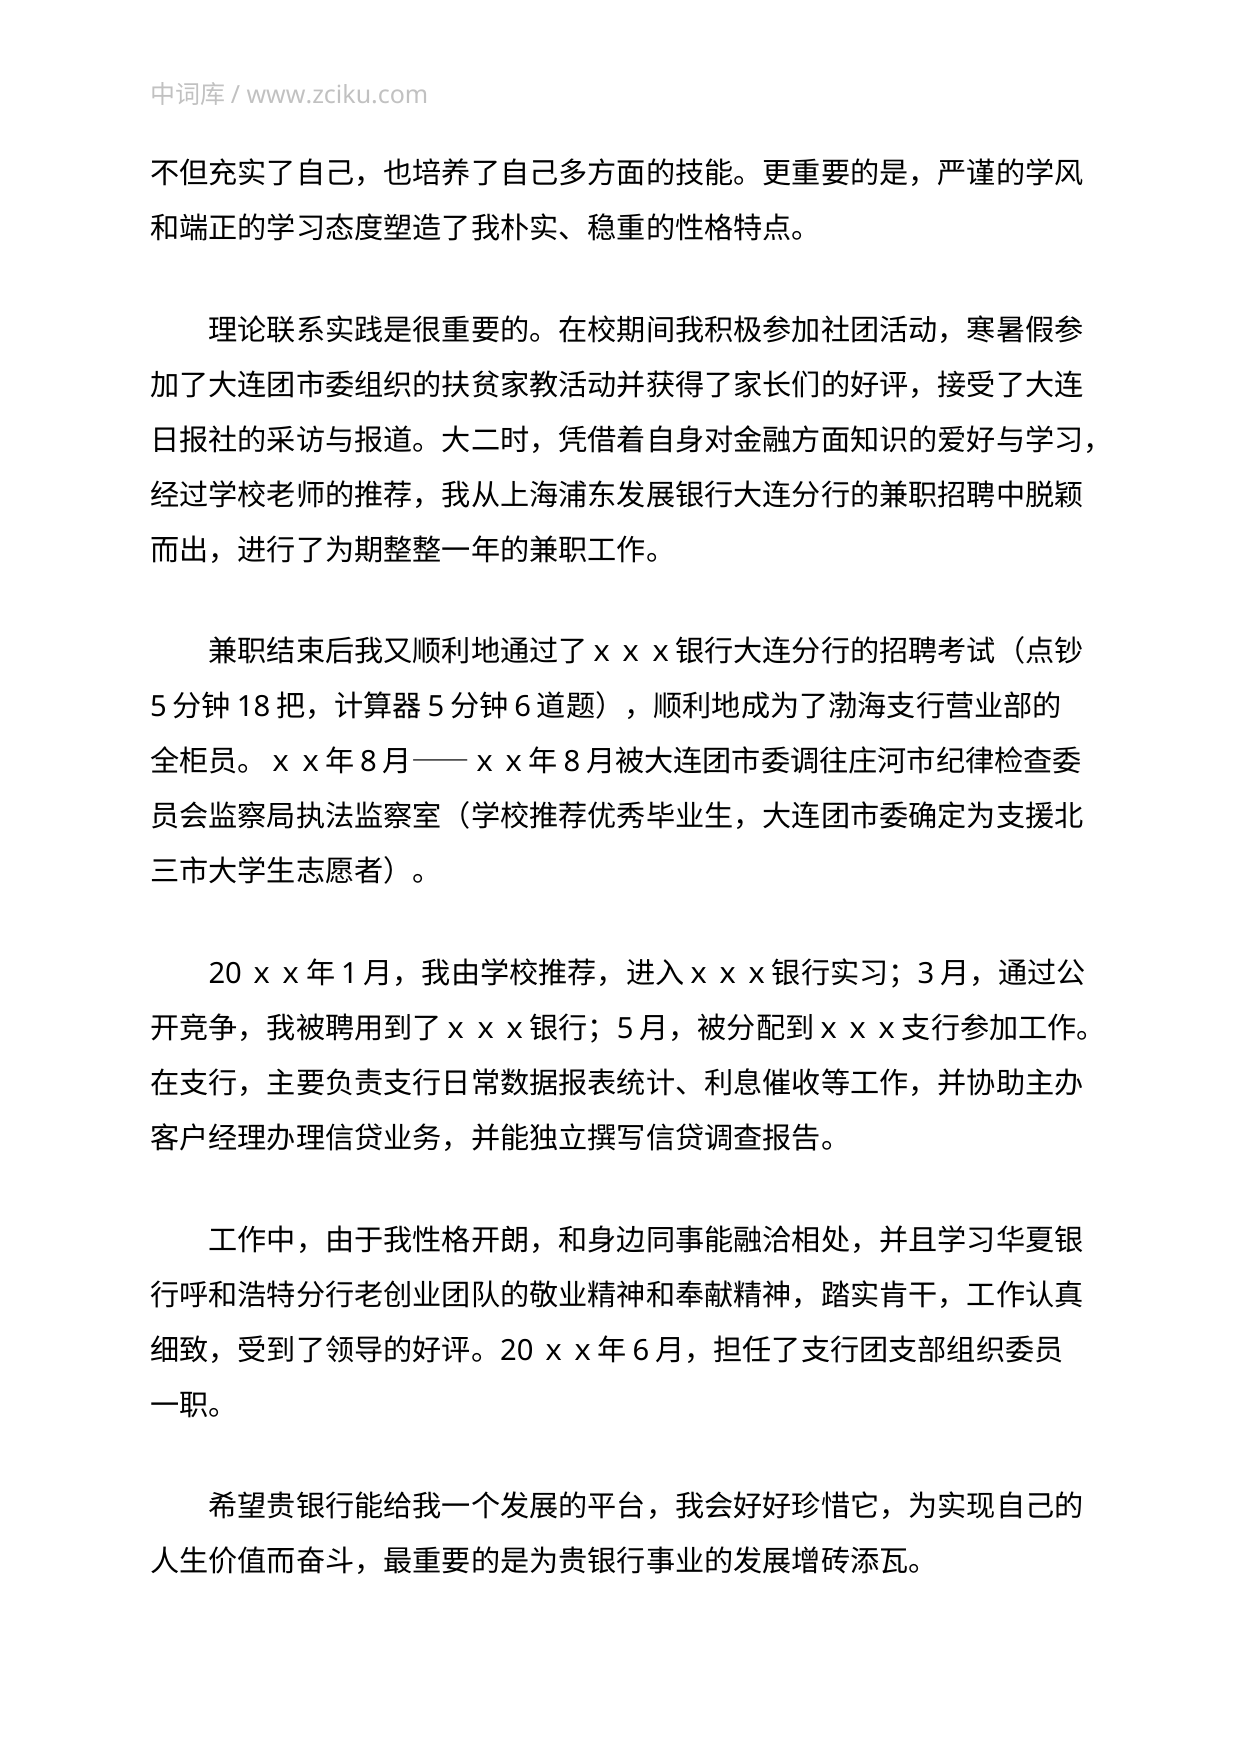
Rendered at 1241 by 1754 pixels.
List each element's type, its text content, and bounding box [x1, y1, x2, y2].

text 20ｘｘ年1月，我由学校推荐，进入ｘｘｘ银行实习；3月，通过公开竞争，我被聘用到了ｘｘｘ银行；5月，被分配到ｘｘｘ支行参加工作。在支行，主要负责支行日常数据报表统计、利息催收等工作，并协助主办客户经理办理信贷业务，并能独立撰写信贷调查报告。 [150, 949, 1090, 1157]
text 希望贵银行能给我一个发展的平台，我会好好珍惜它，为实现自己的人生价值而奋斗，最重要的是为贵银行事业的发展增砖添瓦。 [150, 1483, 1090, 1580]
text 工作中，由于我性格开朗，和身边同事能融洽相处，并且学习华夏银行呼和浩特分行老创业团队的敬业精神和奉献精神，踏实肯干，工作认真细致，受到了领导的好评。20ｘｘ年6月，担任了支行团支部组织委员一职。 [150, 1216, 1090, 1423]
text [150, 150, 1090, 247]
text 理论联系实践是很重要的。在校期间我积极参加社团活动，寒暑假参加了大连团市委组织的扶贫家教活动并获得了家长们的好评，接受了大连日报社的采访与报道。大二时，凭借着自身对金融方面知识的爱好与学习，经过学校老师的推荐，我从上海浦东发展银行大连分行的兼职招聘中脱颖而出，进行了为期整整一年的兼职工作。 [150, 307, 1090, 568]
text 兼职结束后我又顺利地通过了ｘｘｘ银行大连分行的招聘考试（点钞5分钟18把，计算器5分钟6道题），顺利地成为了渤海支行营业部的全柜员。ｘｘ年8月——ｘｘ年8月被大连团市委调往庄河市纪律检查委员会监察局执法监察室（学校推荐优秀毕业生，大连团市委确定为支援北三市大学生志愿者）。 [150, 628, 1090, 890]
